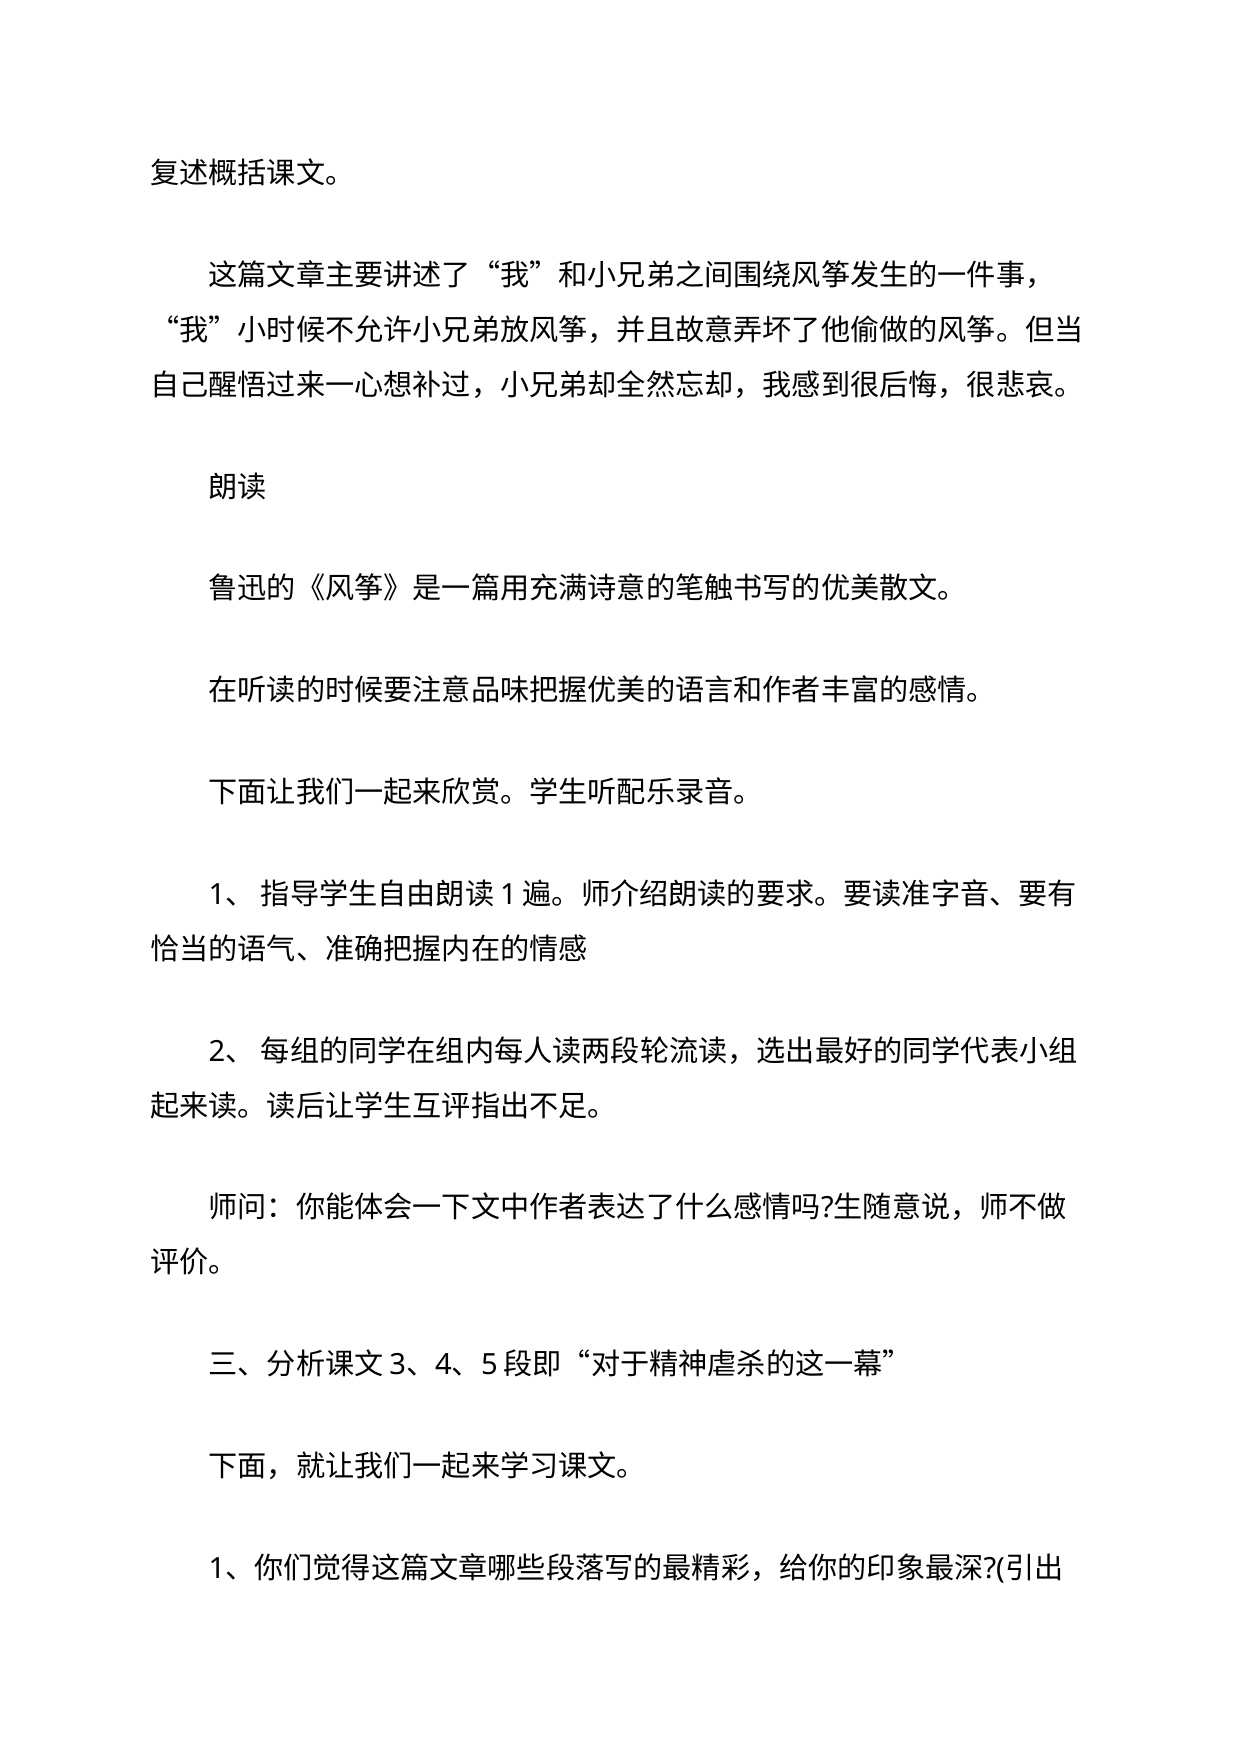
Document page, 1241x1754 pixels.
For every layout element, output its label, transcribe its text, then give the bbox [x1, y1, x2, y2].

text 1、 指导学生自由朗读1遍。师介绍朗读的要求。要读准字音、要有恰当的语气、准确把握内在的情感 [150, 870, 1090, 968]
text 2、 每组的同学在组内每人读两段轮流读，选出最好的同学代表小组起来读。读后让学生互评指出不足。 [150, 1027, 1090, 1124]
text 下面，就让我们一起来学习课文。 [150, 1443, 1090, 1485]
text 下面让我们一起来欣赏。学生听配乐录音。 [150, 769, 1090, 811]
text 师问：你能体会一下文中作者表达了什么感情吗?生随意说，师不做评价。 [150, 1184, 1090, 1281]
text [150, 150, 1090, 192]
text 鲁迅的《风筝》是一篇用充满诗意的笔触书写的优美散文。 [150, 565, 1090, 607]
text 三、分析课文3、4、5段即“对于精神虐杀的这一幕” [150, 1341, 1090, 1383]
text 这篇文章主要讲述了“我”和小兄弟之间围绕风筝发生的一件事，“我”小时候不允许小兄弟放风筝，并且故意弄坏了他偷做的风筝。但当自己醒悟过来一心想补过，小兄弟却全然忘却，我感到很后悔，很悲哀。 [150, 252, 1090, 404]
text 在听读的时候要注意品味把握优美的语言和作者丰富的感情。 [150, 667, 1090, 709]
text 朗读 [150, 463, 1090, 506]
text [150, 1544, 1090, 1587]
